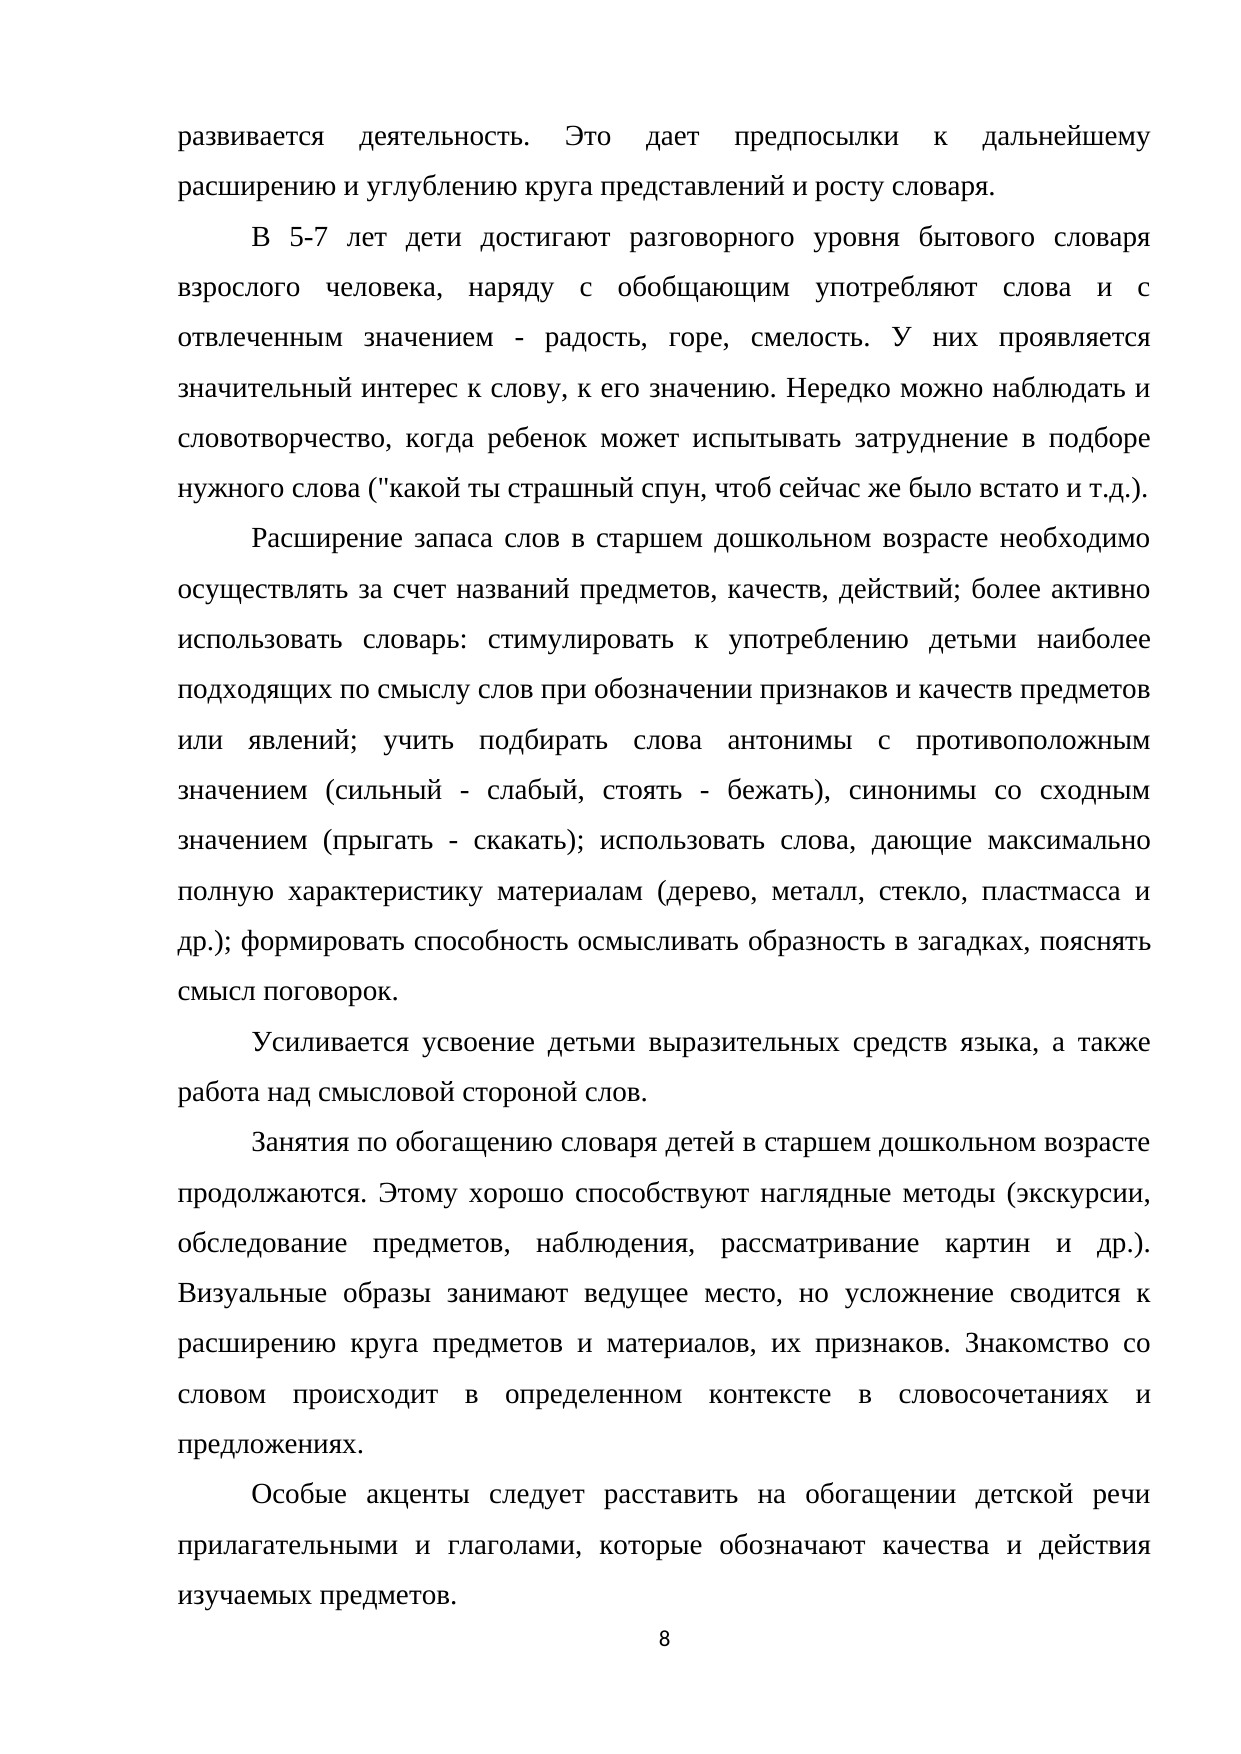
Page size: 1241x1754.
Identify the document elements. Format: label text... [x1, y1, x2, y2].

text В 5-7 лет дети достигают разговорного уровня бытового словаря взрослого человека, наряду с обобщающим употребляют слова и с отвлеченным значением - радость, горе, смелость. У них проявляется значительный интерес к слову, к его значению. Нередко можно наблюдать и словотворчество, когда ребенок может испытывать затруднение в подборе нужного слова ("какой ты страшный спун, чтоб сейчас же было встато и т.д.). [177, 219, 1152, 504]
text Расширение запаса слов в старшем дошкольном возрасте необходимо осуществлять за счет названий предметов, качеств, действий; более активно использовать словарь: стимулировать к употреблению детьми наиболее подходящих по смыслу слов при обозначении признаков и качеств предметов или явлений; учить подбирать слова антонимы с противоположным значением (сильный - слабый, стоять - бежать), синонимы со сходным значением (прыгать - скакать); использовать слова, дающие максимально полную характеристику материалам (дерево, металл, стекло, пластмасса и др.); формировать способность осмысливать образность в загадках, пояснять смысл поговорок. [177, 521, 1152, 1007]
text Особые акценты следует расставить на обогащении детской речи прилагательными и глаголами, которые обозначают качества и действия изучаемых предметов. [177, 1477, 1152, 1611]
text Усиливается усвоение детьми выразительных средств языка, а также работа над смысловой стороной слов. [177, 1024, 1152, 1108]
text Занятия по обогащению словаря детей в старшем дошкольном возрасте продолжаются. Этому хорошо способствуют наглядные методы (экскурсии, обследование предметов, наблюдения, рассматривание картин и др.). Визуальные образы занимают ведущее место, но усложнение сводится к расширению круга предметов и материалов, их признаков. Знакомство со словом происходит в определенном контексте в словосочетаниях и предложениях. [177, 1124, 1152, 1460]
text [177, 118, 1152, 202]
